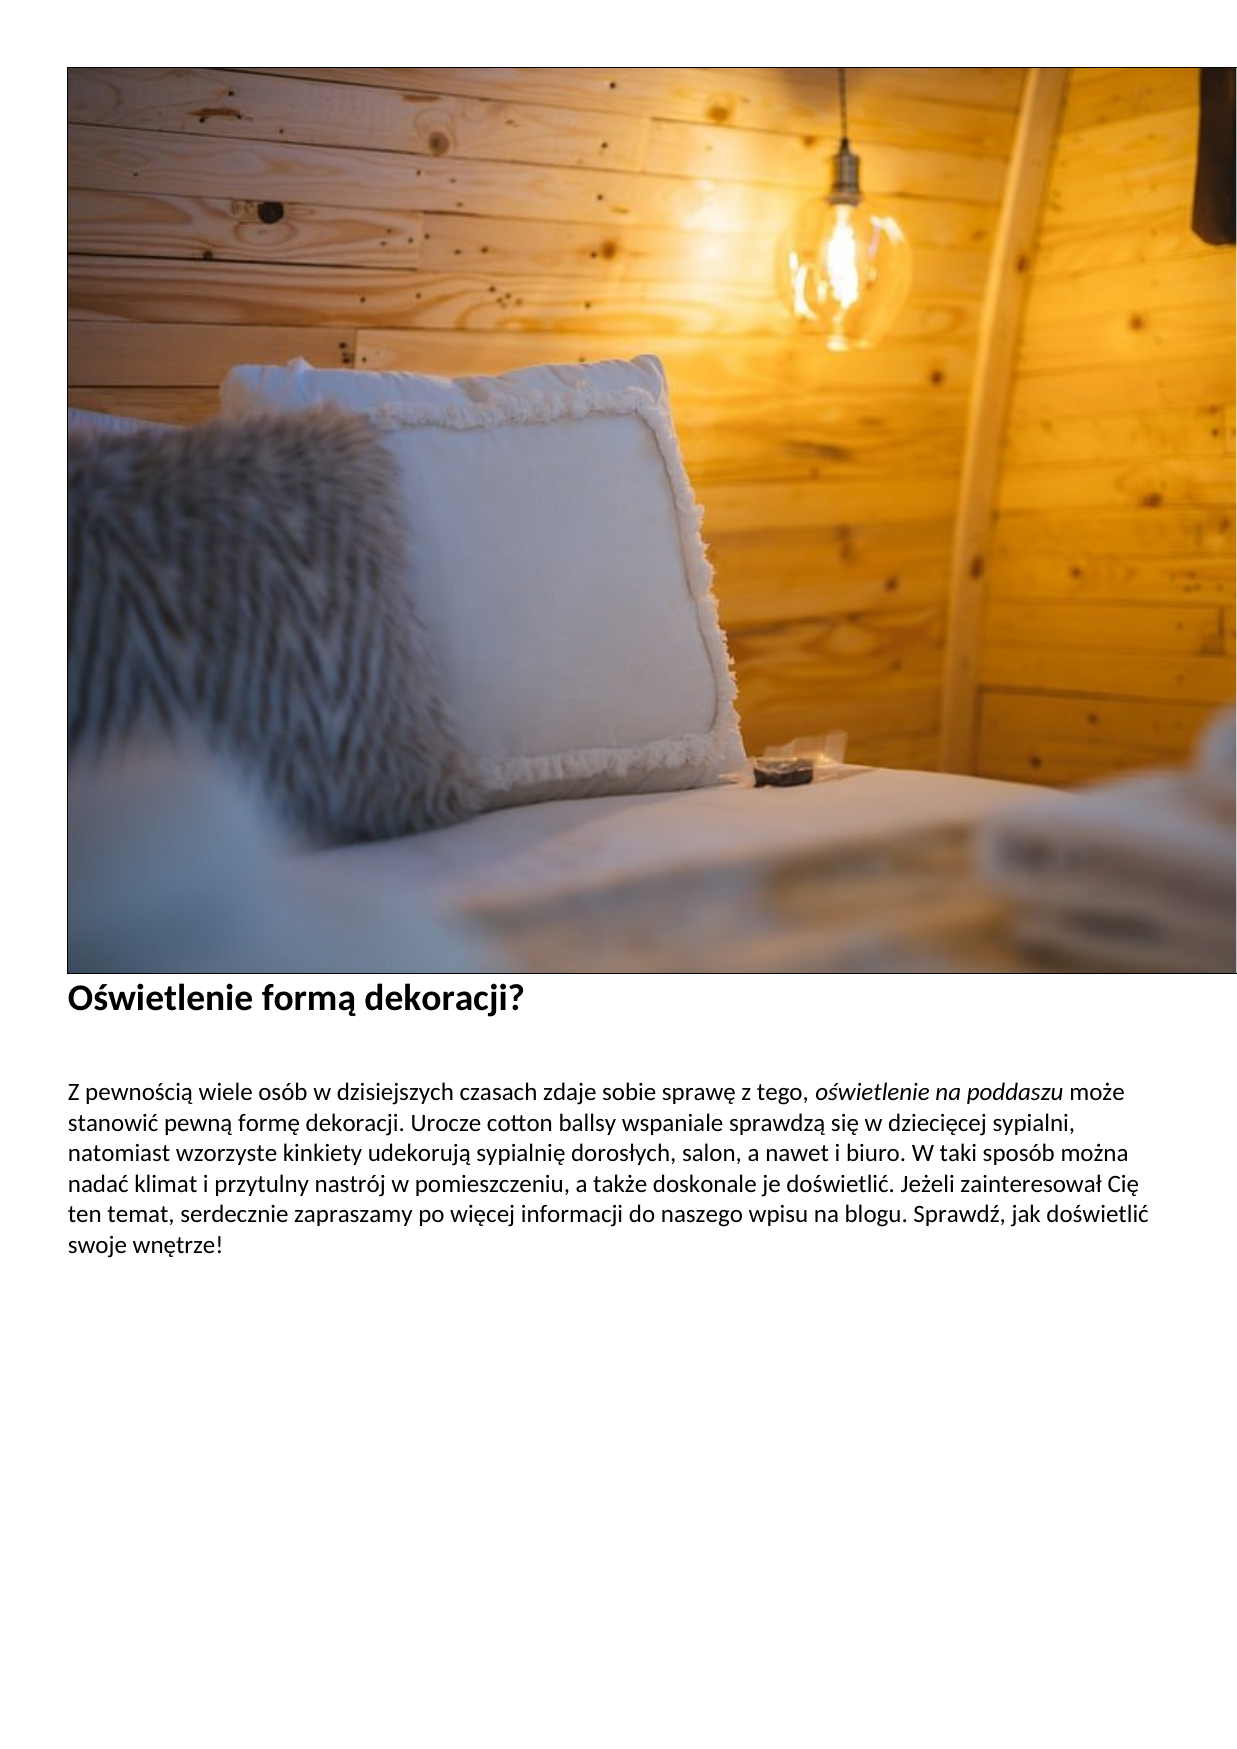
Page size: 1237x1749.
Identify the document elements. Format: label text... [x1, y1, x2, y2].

text Z pewnością wiele osób w dzisiejszych czasach zdaje sobie sprawę z tego, oświetlenie na poddaszu może stanowić pewną formę dekoracji. Urocze cotton ballsy wspaniale sprawdzą się w dziecięcej sypialni, natomiast wzorzyste kinkiety udekorują sypialnię dorosłych, salon, a nawet i biuro. W taki sposób można nadać klimat i przytulny nastrój w pomieszczeniu, a także doskonale je doświetlić. Jeżeli zainteresował Cię ten temat, serdecznie zapraszamy po więcej informacji do naszego wpisu na blogu. Sprawdź, jak doświetlić swoje wnętrze! [68, 1076, 1169, 1259]
text Oświetlenie formą dekoracji? [68, 974, 1169, 1020]
picture [68, 68, 1237, 973]
